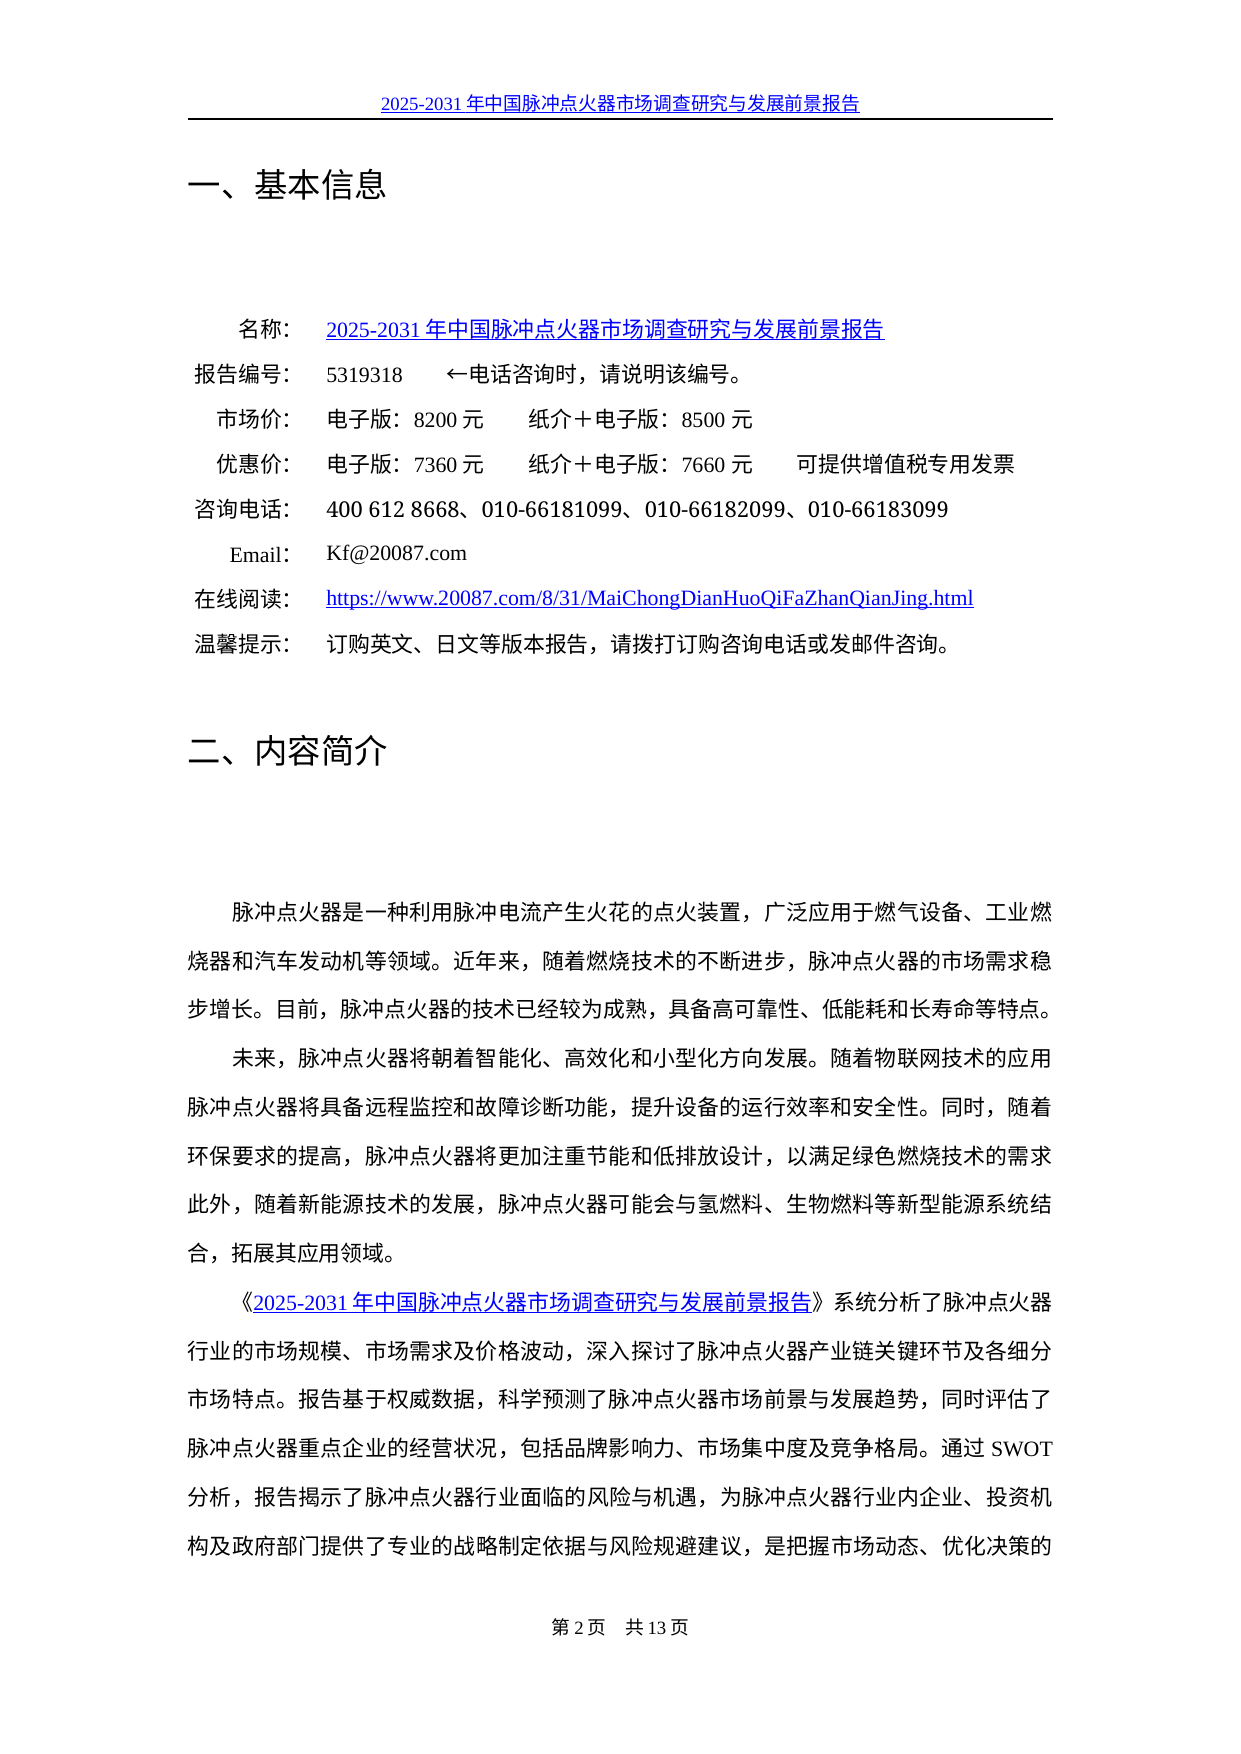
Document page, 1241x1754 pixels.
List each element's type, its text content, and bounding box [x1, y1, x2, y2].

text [187, 894, 1053, 1561]
table_cell 咨询电话： [167, 492, 315, 537]
table_cell Kf@20087.com [315, 537, 1073, 582]
table_cell 400 612 8668、010-66181099、010-66182099、010-66183099 [315, 492, 1073, 537]
title 一、基本信息 [187, 150, 1053, 215]
table_cell 优惠价： [167, 447, 315, 492]
title 二、内容简介 [187, 717, 1053, 782]
table_cell 市场价： [167, 402, 315, 447]
table_cell 温馨提示： [167, 627, 315, 672]
table_cell 订购英文、日文等版本报告，请拨打订购咨询电话或发邮件咨询。 [315, 627, 1073, 672]
table_cell 5319318 ←电话咨询时，请说明该编号。 [315, 357, 1073, 402]
table_header 2025-2031年中国脉冲点火器市场调查研究与发展前景报告 [315, 312, 1073, 357]
table_cell Email： [167, 537, 315, 582]
table_cell 电子版：7360 元 纸介＋电子版：7660 元 可提供增值税专用发票 [315, 447, 1073, 492]
table_cell 在线阅读： [167, 582, 315, 627]
table_header 名称： [167, 312, 315, 357]
table_cell 报告编号： [167, 357, 315, 402]
table_cell [315, 582, 1073, 627]
table_cell 电子版：8200 元 纸介＋电子版：8500 元 [315, 402, 1073, 447]
